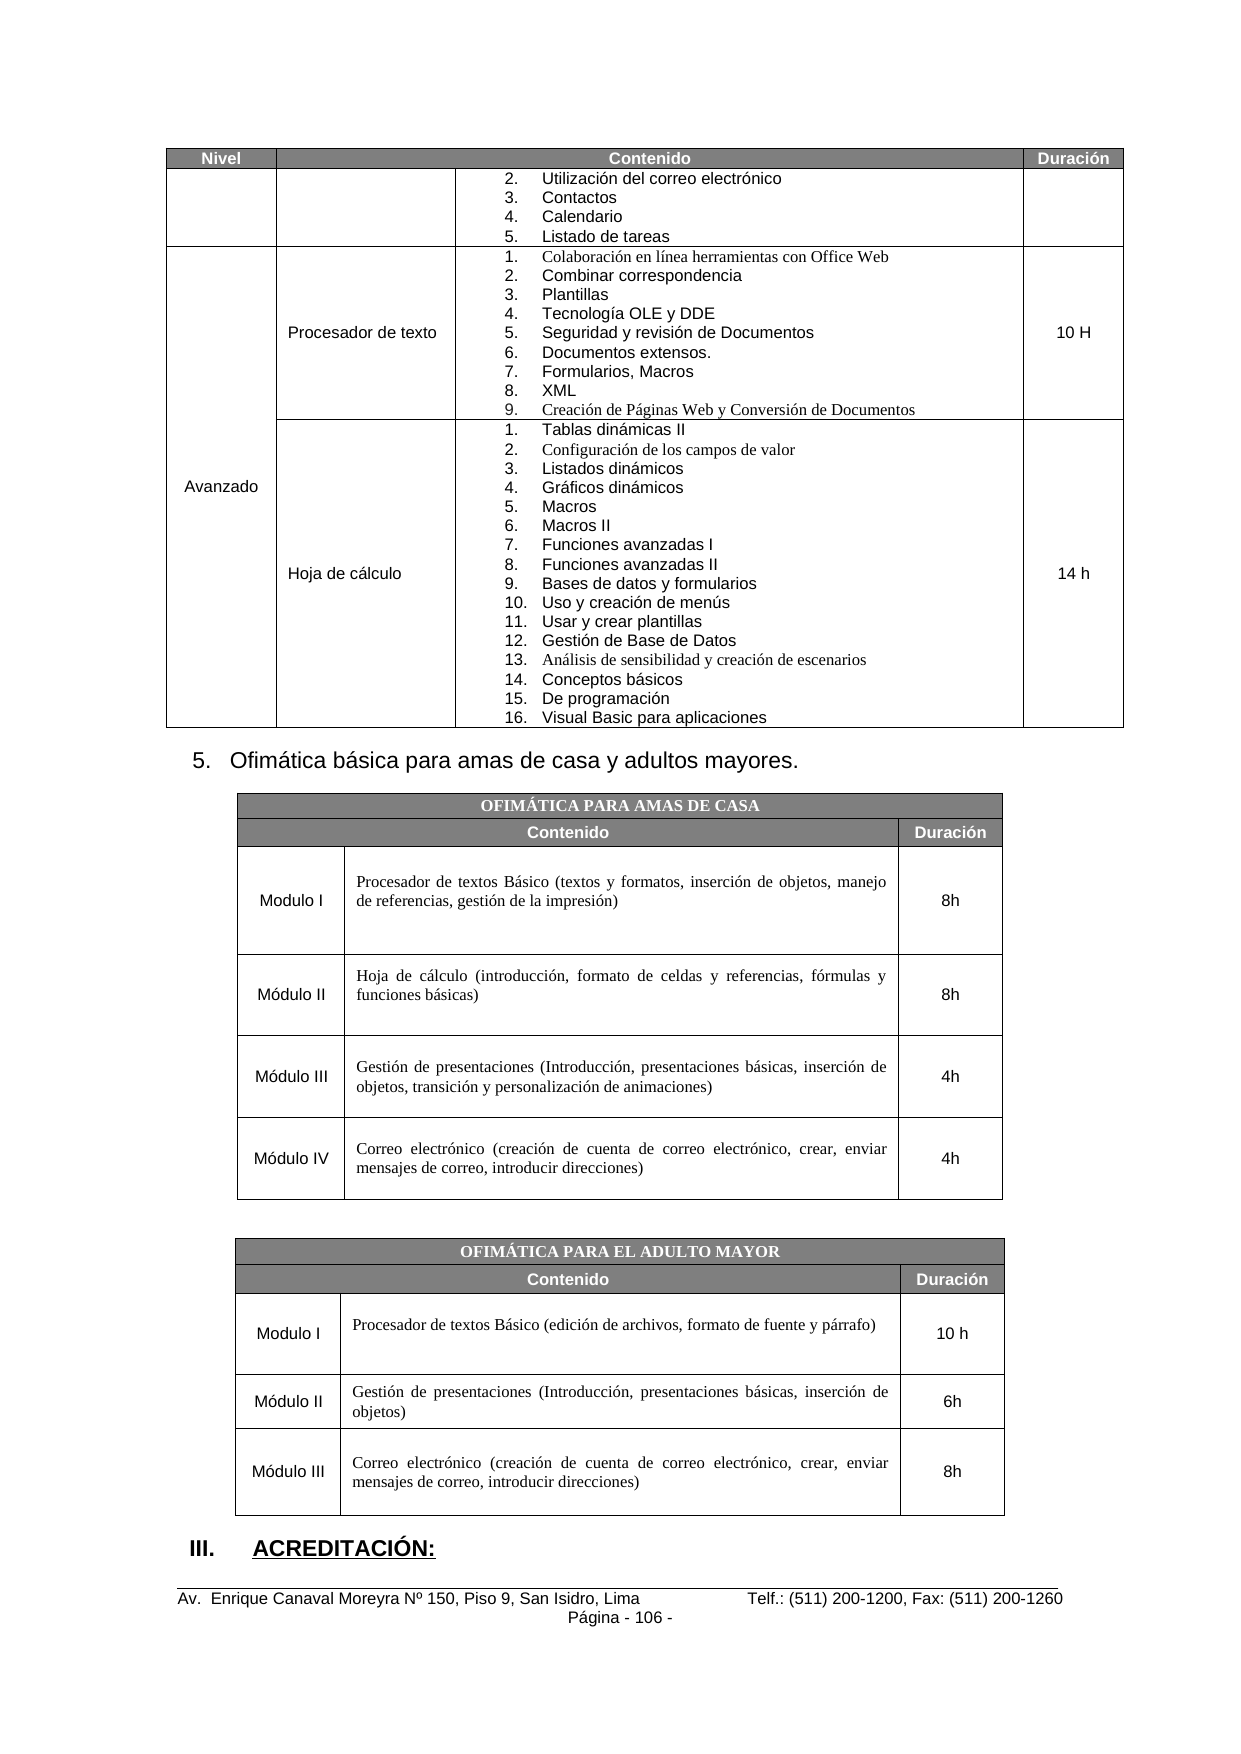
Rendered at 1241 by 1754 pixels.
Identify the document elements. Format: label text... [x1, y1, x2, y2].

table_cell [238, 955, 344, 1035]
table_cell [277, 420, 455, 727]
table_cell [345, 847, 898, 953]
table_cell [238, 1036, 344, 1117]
list Ofimática básica para amas de casa y adultos mayores. [192, 747, 1063, 773]
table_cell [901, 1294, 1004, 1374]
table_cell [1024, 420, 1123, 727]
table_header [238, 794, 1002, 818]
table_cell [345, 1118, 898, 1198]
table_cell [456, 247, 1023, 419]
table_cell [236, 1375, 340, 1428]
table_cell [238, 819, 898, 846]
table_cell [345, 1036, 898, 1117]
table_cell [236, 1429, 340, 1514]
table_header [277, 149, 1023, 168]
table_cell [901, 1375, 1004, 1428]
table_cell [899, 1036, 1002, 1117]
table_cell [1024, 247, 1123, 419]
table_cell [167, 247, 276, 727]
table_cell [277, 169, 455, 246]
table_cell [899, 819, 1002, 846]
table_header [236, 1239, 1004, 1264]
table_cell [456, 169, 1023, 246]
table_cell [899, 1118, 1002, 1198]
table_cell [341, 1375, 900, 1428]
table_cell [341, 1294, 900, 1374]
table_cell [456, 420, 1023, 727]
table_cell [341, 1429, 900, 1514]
list ACREDITACIÓN: [215, 1535, 1063, 1561]
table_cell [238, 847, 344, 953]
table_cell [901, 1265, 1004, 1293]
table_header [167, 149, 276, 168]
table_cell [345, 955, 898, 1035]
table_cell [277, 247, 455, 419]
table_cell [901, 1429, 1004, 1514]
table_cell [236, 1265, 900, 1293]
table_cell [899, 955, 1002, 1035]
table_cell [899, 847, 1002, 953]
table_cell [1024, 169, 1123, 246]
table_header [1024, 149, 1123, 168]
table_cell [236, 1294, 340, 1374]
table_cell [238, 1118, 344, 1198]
